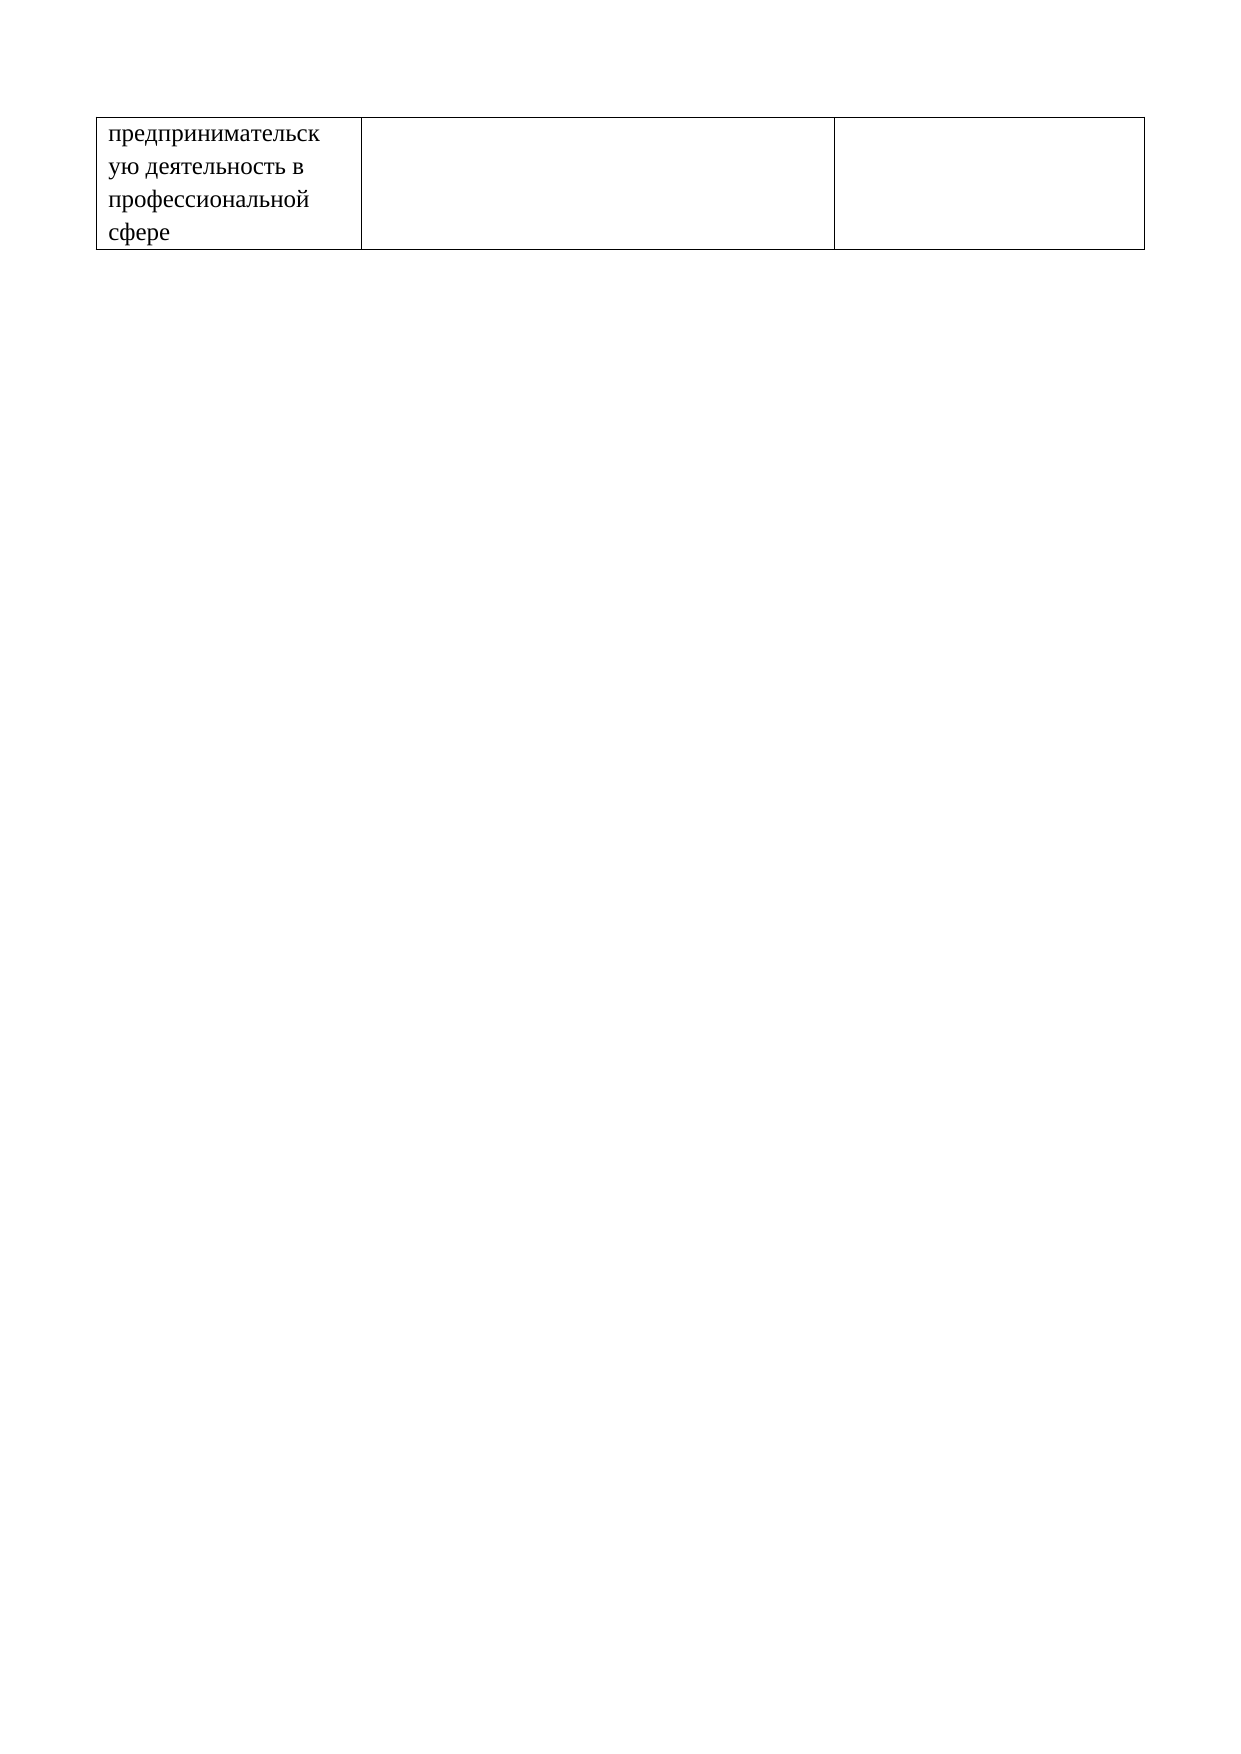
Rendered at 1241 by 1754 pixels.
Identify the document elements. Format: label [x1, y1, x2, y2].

table_cell [362, 118, 834, 249]
table_cell [835, 118, 1144, 249]
table_cell [97, 118, 361, 249]
